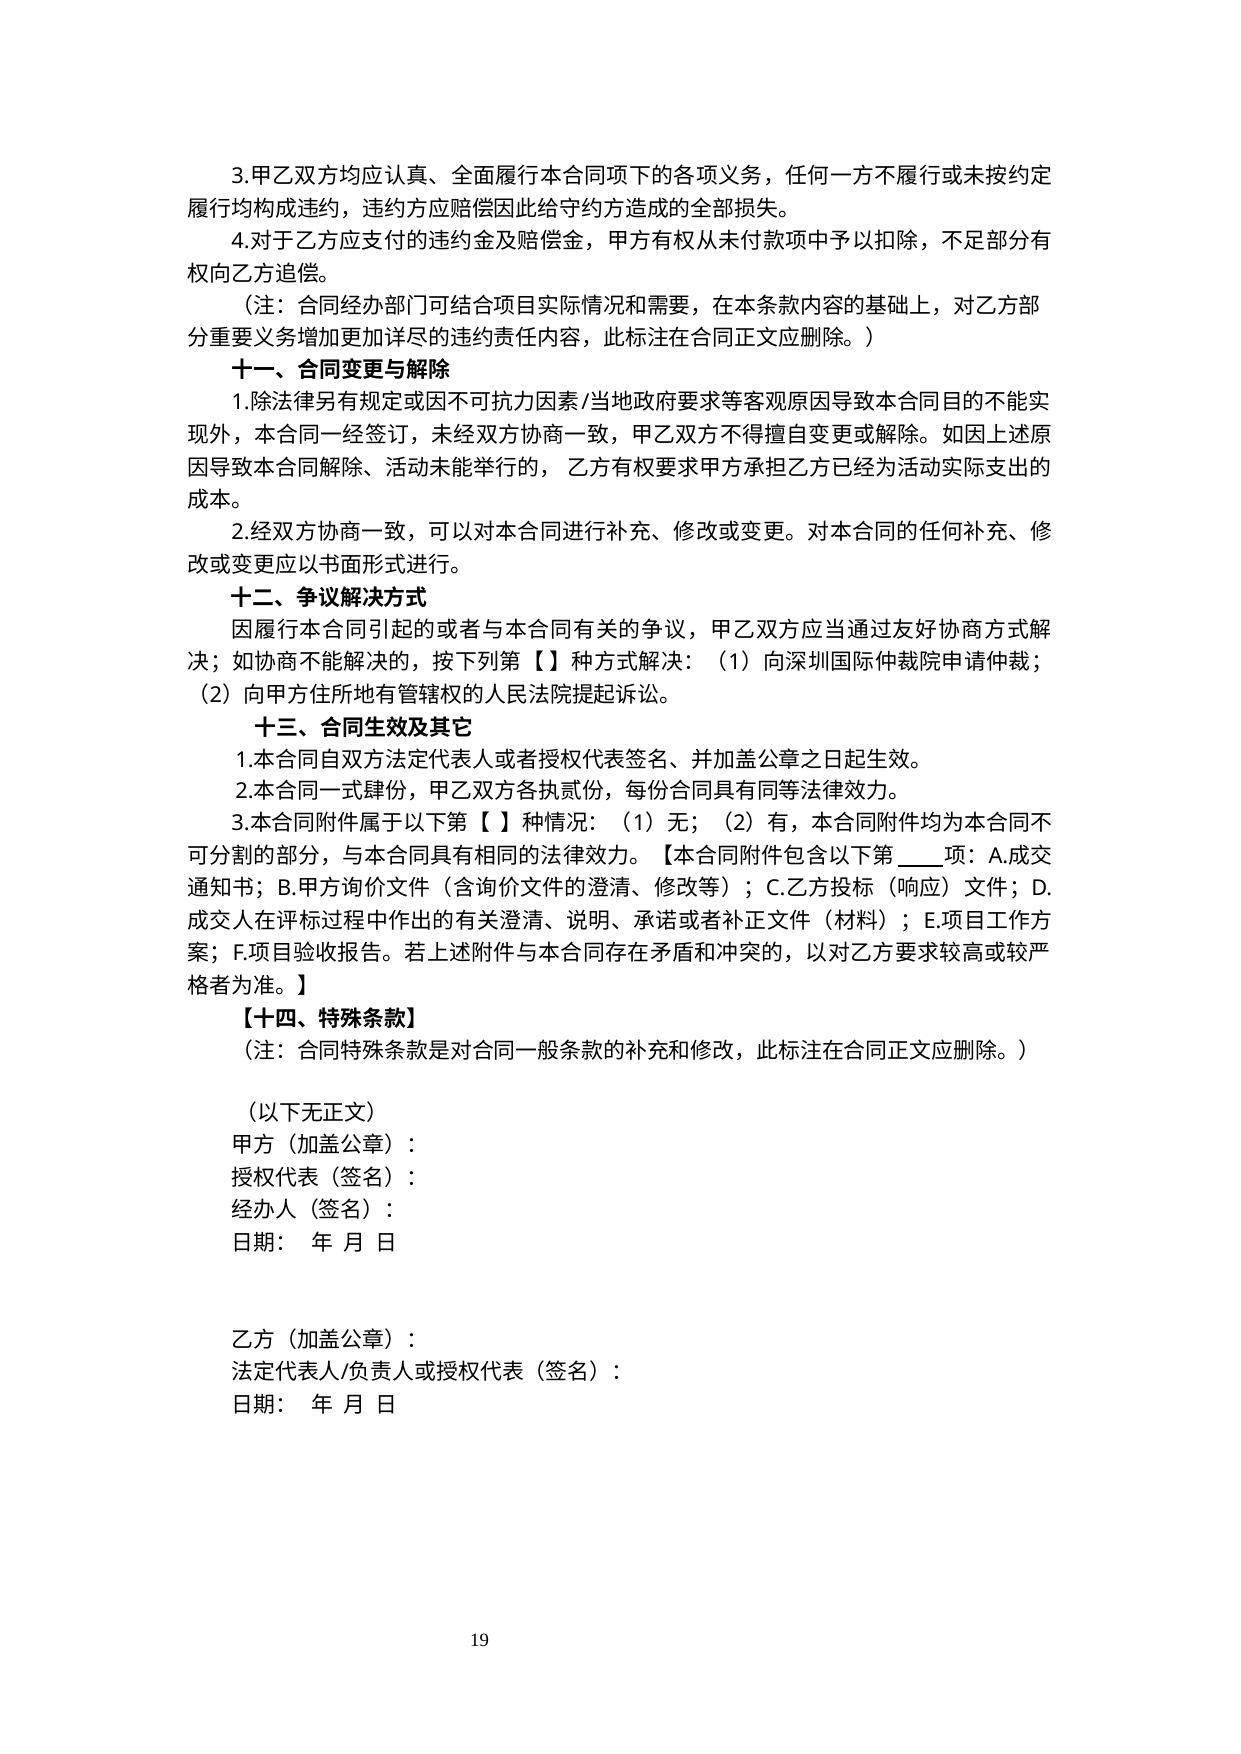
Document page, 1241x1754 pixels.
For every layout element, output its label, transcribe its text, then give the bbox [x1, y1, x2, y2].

text 2.本合同一式肆份，甲乙双方各执贰份，每份合同具有同等法律效力。 [191, 773, 1053, 805]
text 1.本合同自双方法定代表人或者授权代表签名、并加盖公章之日起生效。 [191, 742, 1053, 773]
text 3.甲乙双方均应认真、全面履行本合同项下的各项义务，任何一方不履行或未按约定履行均构成违约，违约方应赔偿因此给守约方造成的全部损失。 [187, 158, 1053, 223]
text 2.经双方协商一致，可以对本合同进行补充、修改或变更。对本合同的任何补充、修改或变更应以书面形式进行。 [187, 514, 1053, 579]
subtitle （注：合同经办部门可结合项目实际情况和需要，在本条款内容的基础上，对乙方部分重要义务增加更加详尽的违约责任内容，此标注在合同正文应删除。） [187, 288, 1053, 352]
text 日期： 年 月 日 [187, 1224, 1053, 1257]
text 法定代表人/负责人或授权代表（签名）： [187, 1354, 1053, 1387]
text 1.除法律另有规定或因不可抗力因素/当地政府要求等客观原因导致本合同目的不能实现外，本合同一经签订，未经双方协商一致，甲乙双方不得擅自变更或解除。如因上述原因导致本合同解除、活动未能举行的， 乙方有权要求甲方承担乙方已经为活动实际支出的成本。 [187, 384, 1053, 514]
text 因履行本合同引起的或者与本合同有关的争议，甲乙双方应当通过友好协商方式解决；如协商不能解决的，按下列第【 】种方式解决：（1）向深圳国际仲裁院申请仲裁；（2）向甲方住所地有管辖权的人民法院提起诉讼。 [187, 612, 1053, 709]
text （以下无正文） [191, 1095, 1053, 1127]
text 授权代表（签名）： [187, 1159, 1053, 1192]
text 4.对于乙方应支付的违约金及赔偿金，甲方有权从未付款项中予以扣除，不足部分有权向乙方追偿。 [187, 223, 1053, 288]
text 十一、合同变更与解除 [187, 352, 1053, 384]
text 十二、争议解决方式 [187, 579, 1053, 612]
text 【十四、特殊条款】 [187, 1000, 1053, 1033]
text 经办人（签名）： [187, 1192, 1053, 1224]
text （注：合同特殊条款是对合同一般条款的补充和修改，此标注在合同正文应删除。） [187, 1033, 1053, 1065]
text 甲方（加盖公章）： [187, 1127, 1053, 1159]
text 3.本合同附件属于以下第【 】种情况：（1）无；（2）有，本合同附件均为本合同不可分割的部分，与本合同具有相同的法律效力。【本合同附件包含以下第 项：A.成交通知书；B.甲方询价文件（含询价文件的澄清、修改等）；C.乙方投标（响应）文件；D.成交人在评标过程中作出的有关澄清、说明、承诺或者补正文件（材料）；E.项目工作方案；F.项目验收报告。若上述附件与本合同存在矛盾和冲突的，以对乙方要求较高或较严格者为准。】 [187, 805, 1053, 1000]
text 乙方（加盖公章）： [187, 1322, 1053, 1354]
text 十三、合同生效及其它 [187, 709, 1053, 742]
text 日期： 年 月 日 [187, 1387, 1053, 1419]
